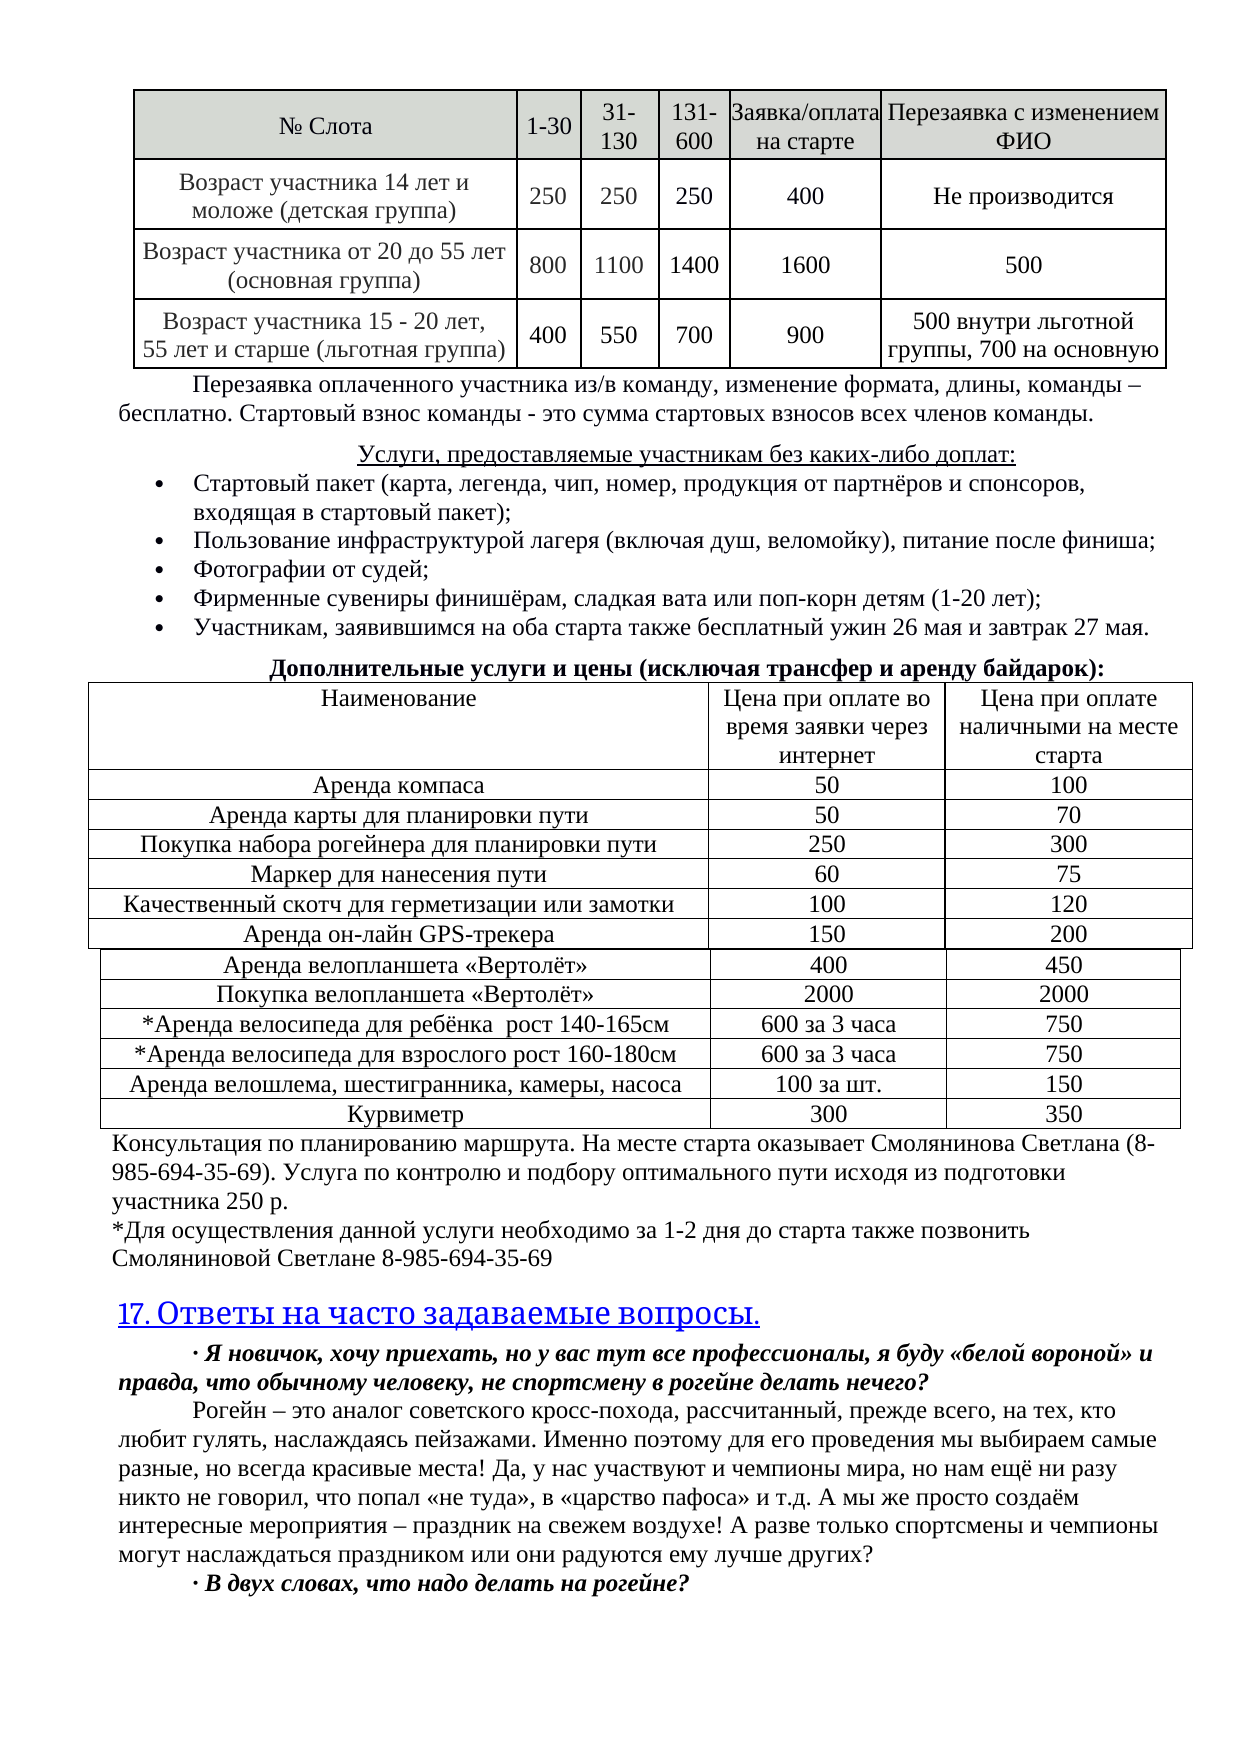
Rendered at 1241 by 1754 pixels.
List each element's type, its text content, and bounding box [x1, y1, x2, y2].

table_cell Возраст участника 14 лет и моложе (детская группа) [135, 160, 516, 228]
table_cell 150 [709, 919, 944, 948]
table_cell 60 [709, 859, 944, 888]
table_cell 75 [946, 859, 1192, 888]
table_cell 900 [731, 300, 880, 367]
table_cell 1100 [582, 230, 658, 297]
table_cell Заявка/оплата на старте [731, 91, 880, 158]
table_cell Маркер для нанесения пути [89, 859, 708, 888]
table_cell 100 [709, 889, 944, 918]
text Услуги, предоставляемые участникам без каких-либо доплат: [118, 439, 1181, 468]
table_header Цена при оплате во время заявки через интернет [709, 683, 944, 769]
table_cell 50 [709, 770, 944, 799]
table_cell 500 [882, 230, 1165, 297]
table_cell 131-600 [660, 91, 729, 158]
table_cell № Слота [135, 91, 516, 158]
table_cell 1-30 [518, 91, 580, 158]
table_cell Перезаявка с изменением ФИО [882, 91, 1165, 158]
table_cell Качественный скотч для герметизации или замотки [89, 889, 708, 918]
table_cell 400 [518, 300, 580, 367]
table_cell Аренда компаса [89, 770, 708, 799]
list Стартовый пакет (карта, легенда, чип, номер, продукция от партнёров и спонсоров, входящая в стартовый пакет); [156, 468, 1181, 525]
table_header Наименование [89, 683, 708, 769]
table_cell 400 [731, 160, 880, 228]
text Дополнительные услуги и цены (исключая трансфер и аренду байдарок): [193, 653, 1181, 682]
table_cell 700 [660, 300, 729, 367]
table_cell 120 [946, 889, 1192, 918]
list Пользование инфраструктурой лагеря (включая душ, веломойку), питание после финиша; [156, 525, 1181, 554]
table_cell 1400 [660, 230, 729, 297]
text · В двух словах, что надо делать на рогейне? [118, 1568, 1181, 1597]
table_cell 70 [946, 800, 1192, 828]
table_cell Аренда он-лайн GPS-трекера [89, 919, 708, 948]
list Фотографии от судей; [156, 554, 1181, 583]
table_cell 1600 [731, 230, 880, 297]
table_cell Не производится [882, 160, 1165, 228]
table_cell Возраст участника от 20 до 55 лет (основная группа) [135, 230, 516, 297]
table_cell 50 [709, 800, 944, 828]
table_cell 31-130 [582, 91, 658, 158]
table_cell 300 [946, 830, 1192, 858]
table_header Цена при оплате наличными на месте старта [946, 683, 1192, 769]
table_cell Возраст участника 15 - 20 лет, 55 лет и старше (льготная группа) [135, 300, 516, 367]
table_cell 250 [582, 160, 658, 228]
subtitle 17. Ответы на часто задаваемые вопросы. [118, 1296, 1181, 1332]
table_cell 100 [946, 770, 1192, 799]
text · Я новичок, хочу приехать, но у вас тут все профессионалы, я буду «белой вороной» и правда, что обычному человеку, не спортсмену в рогейне делать нечего? [118, 1338, 1181, 1395]
table_cell [89, 949, 1192, 1272]
table_cell Покупка набора рогейнера для планировки пути [89, 830, 708, 858]
table_cell 200 [946, 919, 1192, 948]
table_cell 800 [518, 230, 580, 297]
table_cell 500 внутри льготной группы, 700 на основную [882, 300, 1165, 367]
table_cell 250 [709, 830, 944, 858]
table_cell Аренда карты для планировки пути [89, 800, 708, 828]
table_cell 250 [518, 160, 580, 228]
table_cell 550 [582, 300, 658, 367]
table_cell 250 [660, 160, 729, 228]
text Перезаявка оплаченного участника из/в команду, изменение формата, длины, команды – бесплатно. Стартовый взнос команды - это сумма стартовых взносов всех членов команды. [118, 369, 1181, 427]
list Участникам, заявившимся на оба старта также бесплатный ужин 26 мая и завтрак 27 мая. [156, 612, 1181, 640]
list Фирменные сувениры финишёрам, сладкая вата или поп-корн детям (1-20 лет); [156, 583, 1181, 612]
text Рогейн – это аналог советского кросс-похода, рассчитанный, прежде всего, на тех, кто любит гулять, наслаждаясь пейзажами. Именно поэтому для его проведения мы выбираем самые разные, но всегда красивые места! Да, у нас участвуют и чемпионы мира, но нам ещё ни разу никто не говорил, что попал «не туда», в «царство пафоса» и т.д. А мы же просто создаём интересные мероприятия – праздник на свежем воздухе! А разве только спортсмены и чемпионы могут наслаждаться праздником или они радуются ему лучше других? [118, 1395, 1181, 1568]
